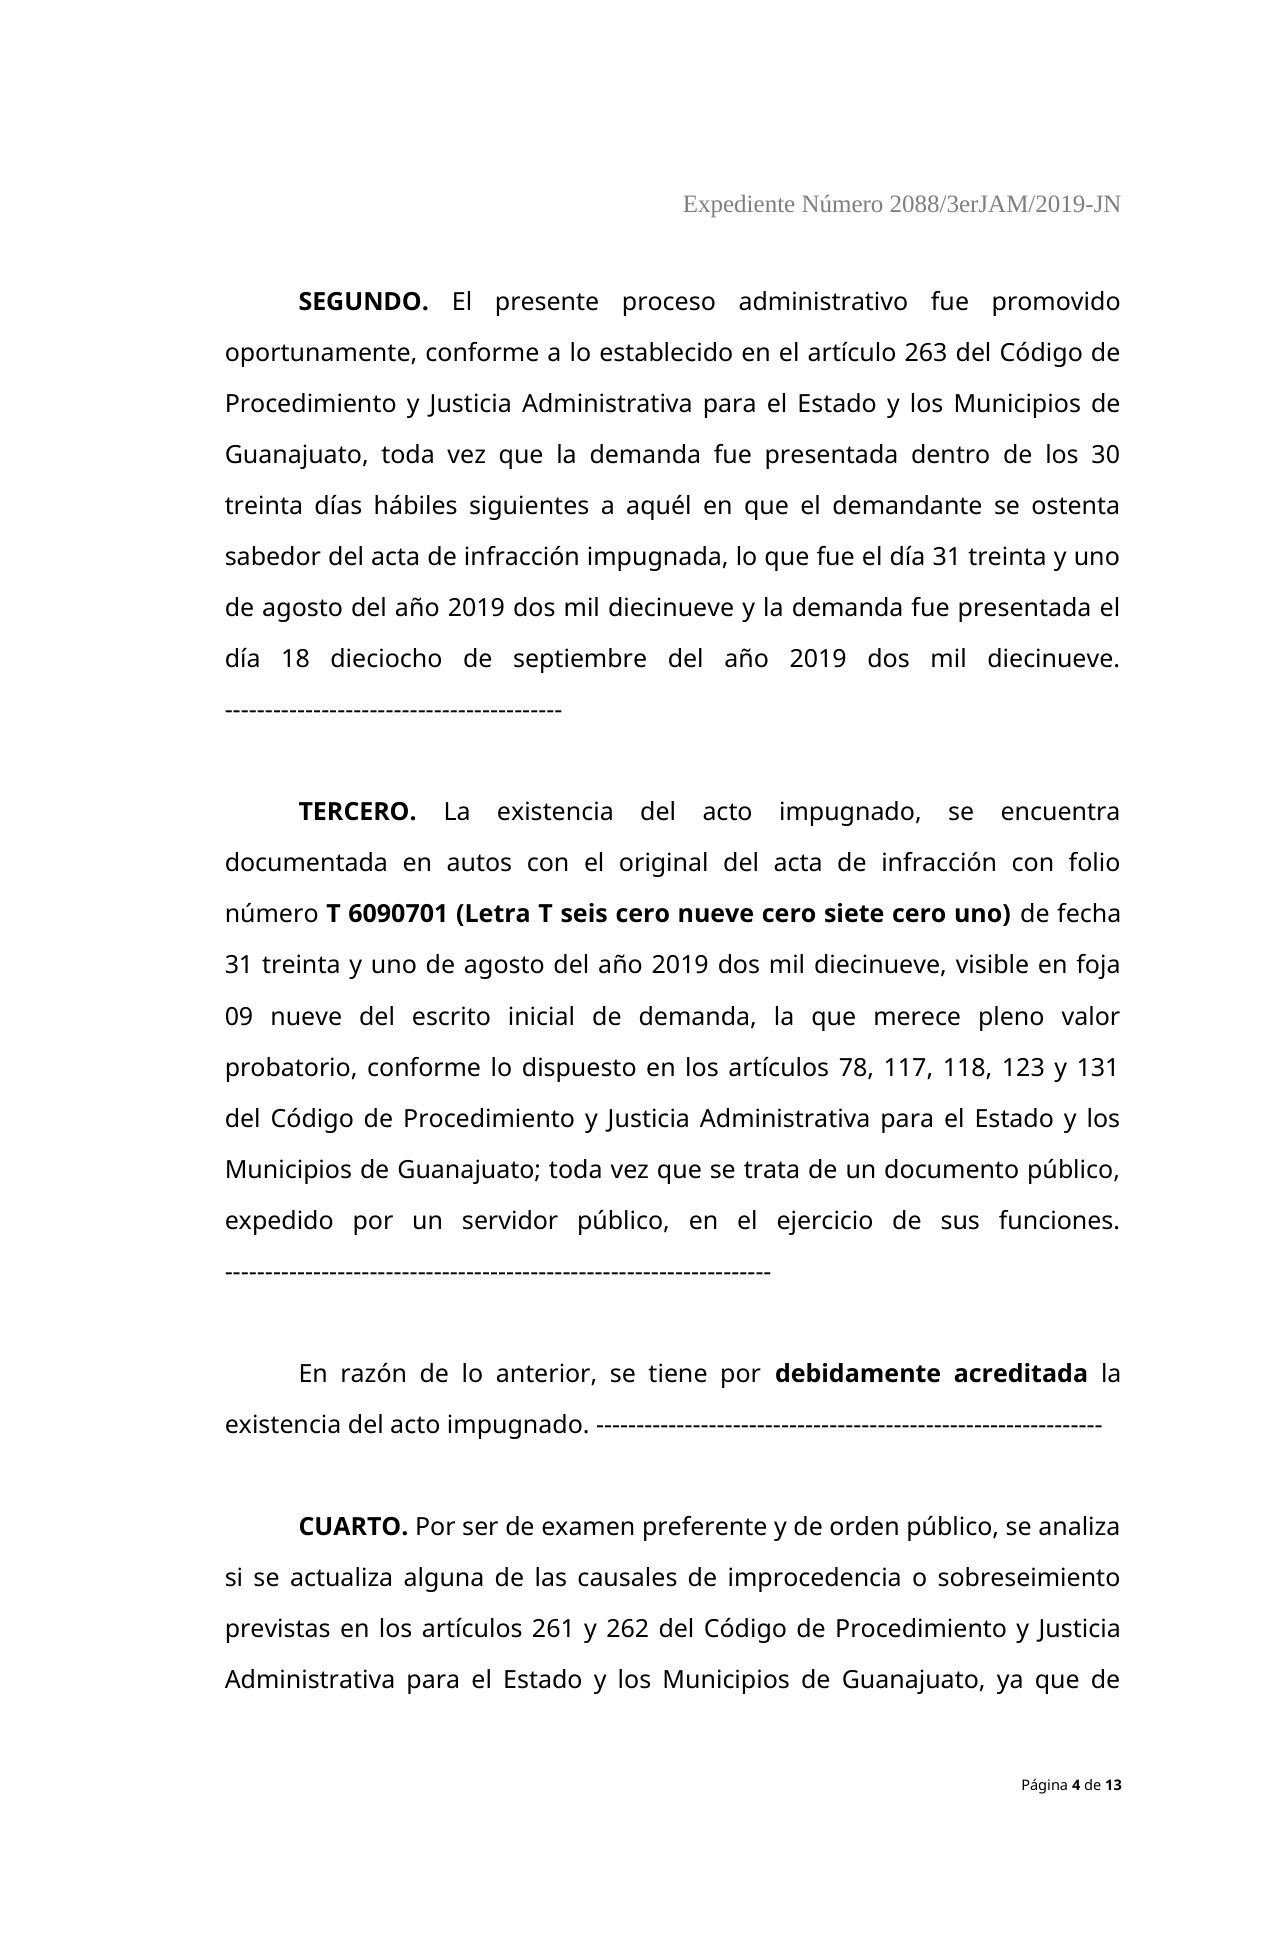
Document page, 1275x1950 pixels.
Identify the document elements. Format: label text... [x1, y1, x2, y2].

text En razón de lo anterior, se tiene por debidamente acreditada la existencia del acto impugnado. --------------------------------------------------------------- [224, 1355, 1121, 1441]
text SEGUNDO. El presente proceso administrativo fue promovido oportunamente, conforme a lo establecido en el artículo 263 del Código de Procedimiento y Justicia Administrativa para el Estado y los Municipios de Guanajuato, toda vez que la demanda fue presentada dentro de los 30 treinta días hábiles siguientes a aquél en que el demandante se ostenta sabedor del acta de infracción impugnada, lo que fue el día 31 treinta y uno de agosto del año 2019 dos mil diecinueve y la demanda fue presentada el día 18 dieciocho de septiembre del año 2019 dos mil diecinueve. ------------------------------------------ [224, 283, 1121, 726]
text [224, 1508, 1121, 1696]
text TERCERO. La existencia del acto impugnado, se encuentra documentada en autos con el original del acta de infracción con folio número T 6090701 (Letra T seis cero nueve cero siete cero uno) de fecha 31 treinta y uno de agosto del año 2019 dos mil diecinueve, visible en foja 09 nueve del escrito inicial de demanda, la que merece pleno valor probatorio, conforme lo dispuesto en los artículos 78, 117, 118, 123 y 131 del Código de Procedimiento y Justicia Administrativa para el Estado y los Municipios de Guanajuato; toda vez que se trata de un documento público, expedido por un servidor público, en el ejercicio de sus funciones. -------------------------------------------------------------------- [224, 794, 1121, 1287]
